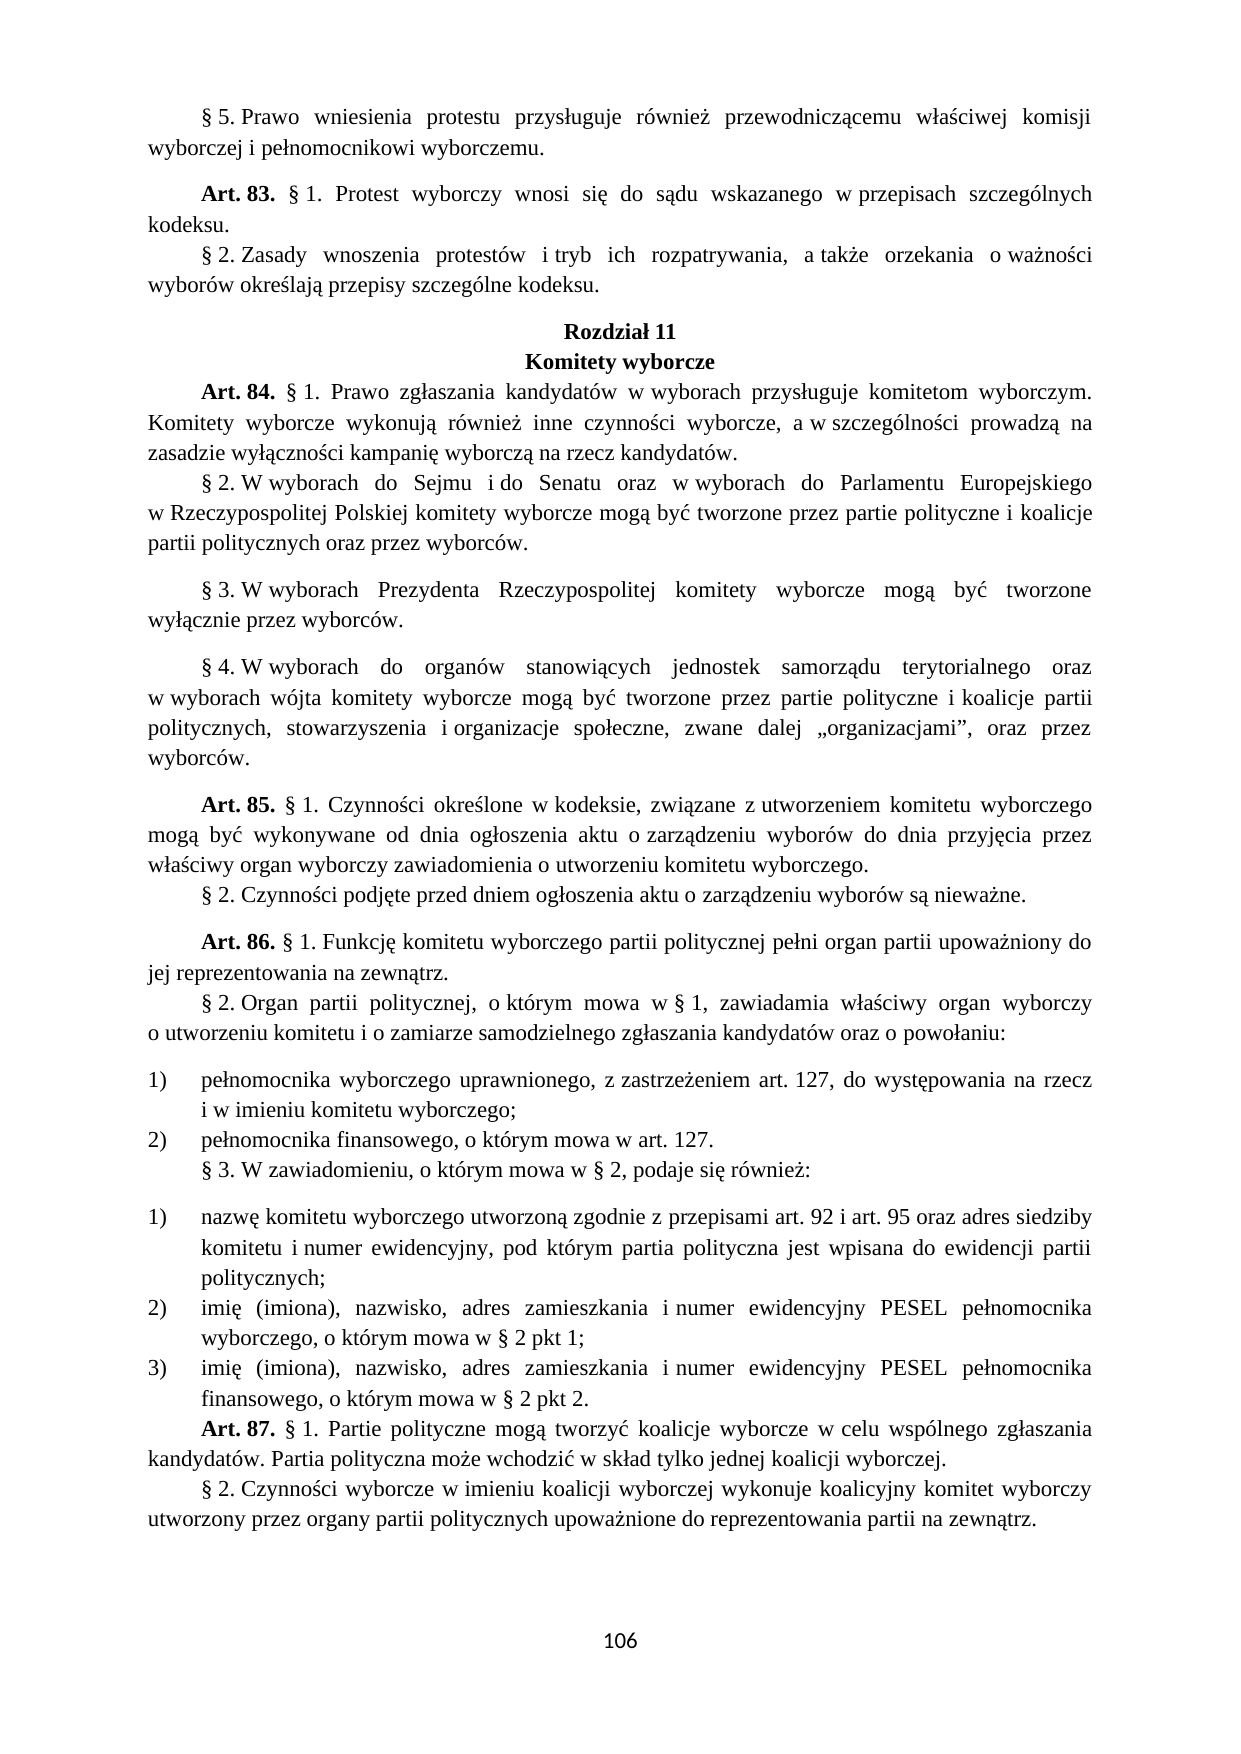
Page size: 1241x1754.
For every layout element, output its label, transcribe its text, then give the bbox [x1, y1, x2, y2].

text Art. 84. § 1. Prawo zgłaszania kandydatów w wyborach przysługuje komitetom wyborczym. Komitety wyborcze wykonują również inne czynności wyborcze, a w szczególności prowadzą na zasadzie wyłączności kampanię wyborczą na rzecz kandydatów. [148, 378, 1093, 465]
text Komitety wyborcze [148, 348, 1093, 374]
text § 4. W wyborach do organów stanowiących jednostek samorządu terytorialnego oraz w wyborach wójta komitety wyborcze mogą być tworzone przez partie polityczne i koalicje partii politycznych, stowarzyszenia i organizacje społeczne, zwane dalej „organizacjami”, oraz przez wyborców. [148, 653, 1093, 770]
text Rozdział 11 [148, 318, 1093, 344]
text 3) imię (imiona), nazwisko, adres zamieszkania i numer ewidencyjny PESEL pełnomocnika finansowego, o którym mowa w § 2 pkt 2. [148, 1354, 1093, 1411]
text Art. 83. § 1. Protest wyborczy wnosi się do sądu wskazanego w przepisach szczególnych kodeksu. [148, 181, 1093, 237]
text § 2. Czynności podjęte przed dniem ogłoszenia aktu o zarządzeniu wyborów są nieważne. [148, 882, 1093, 908]
text Art. 85. § 1. Czynności określone w kodeksie, związane z utworzeniem komitetu wyborczego mogą być wykonywane od dnia ogłoszenia aktu o zarządzeniu wyborów do dnia przyjęcia przez właściwy organ wyborczy zawiadomienia o utworzeniu komitetu wyborczego. [148, 791, 1093, 878]
text § 5. Prawo wniesienia protestu przysługuje również przewodniczącemu właściwej komisji wyborczej i pełnomocnikowi wyborczemu. [148, 103, 1093, 160]
text 2) pełnomocnika finansowego, o którym mowa w art. 127. [148, 1126, 1093, 1153]
text § 2. W wyborach do Sejmu i do Senatu oraz w wyborach do Parlamentu Europejskiego w Rzeczypospolitej Polskiej komitety wyborcze mogą być tworzone przez partie polityczne i koalicje partii politycznych oraz przez wyborców. [148, 469, 1093, 556]
text Art. 86. § 1. Funkcję komitetu wyborczego partii politycznej pełni organ partii upoważniony do jej reprezentowania na zewnątrz. [148, 928, 1093, 985]
text 1) nazwę komitetu wyborczego utworzoną zgodnie z przepisami art. 92 i art. 95 oraz adres siedziby komitetu i numer ewidencyjny, pod którym partia polityczna jest wpisana do ewidencji partii politycznych; [148, 1203, 1093, 1290]
text 1) pełnomocnika wyborczego uprawnionego, z zastrzeżeniem art. 127, do występowania na rzecz i w imieniu komitetu wyborczego; [148, 1066, 1093, 1122]
text § 2. Organ partii politycznej, o którym mowa w § 1, zawiadamia właściwy organ wyborczy o utworzeniu komitetu i o zamiarze samodzielnego zgłaszania kandydatów oraz o powołaniu: [148, 989, 1093, 1045]
text § 3. W wyborach Prezydenta Rzeczypospolitej komitety wyborcze mogą być tworzone wyłącznie przez wyborców. [148, 576, 1093, 633]
text § 2. Zasady wnoszenia protestów i tryb ich rozpatrywania, a także orzekania o ważności wyborów określają przepisy szczególne kodeksu. [148, 241, 1093, 297]
text 2) imię (imiona), nazwisko, adres zamieszkania i numer ewidencyjny PESEL pełnomocnika wyborczego, o którym mowa w § 2 pkt 1; [148, 1294, 1093, 1351]
text Art. 87. § 1. Partie polityczne mogą tworzyć koalicje wyborcze w celu wspólnego zgłaszania kandydatów. Partia polityczna może wchodzić w skład tylko jednej koalicji wyborczej. [148, 1415, 1093, 1471]
text § 3. W zawiadomieniu, o którym mowa w § 2, podaje się również: [148, 1157, 1093, 1183]
text § 2. Czynności wyborcze w imieniu koalicji wyborczej wykonuje koalicyjny komitet wyborczy utworzony przez organy partii politycznych upoważnione do reprezentowania partii na zewnątrz. [148, 1475, 1093, 1532]
